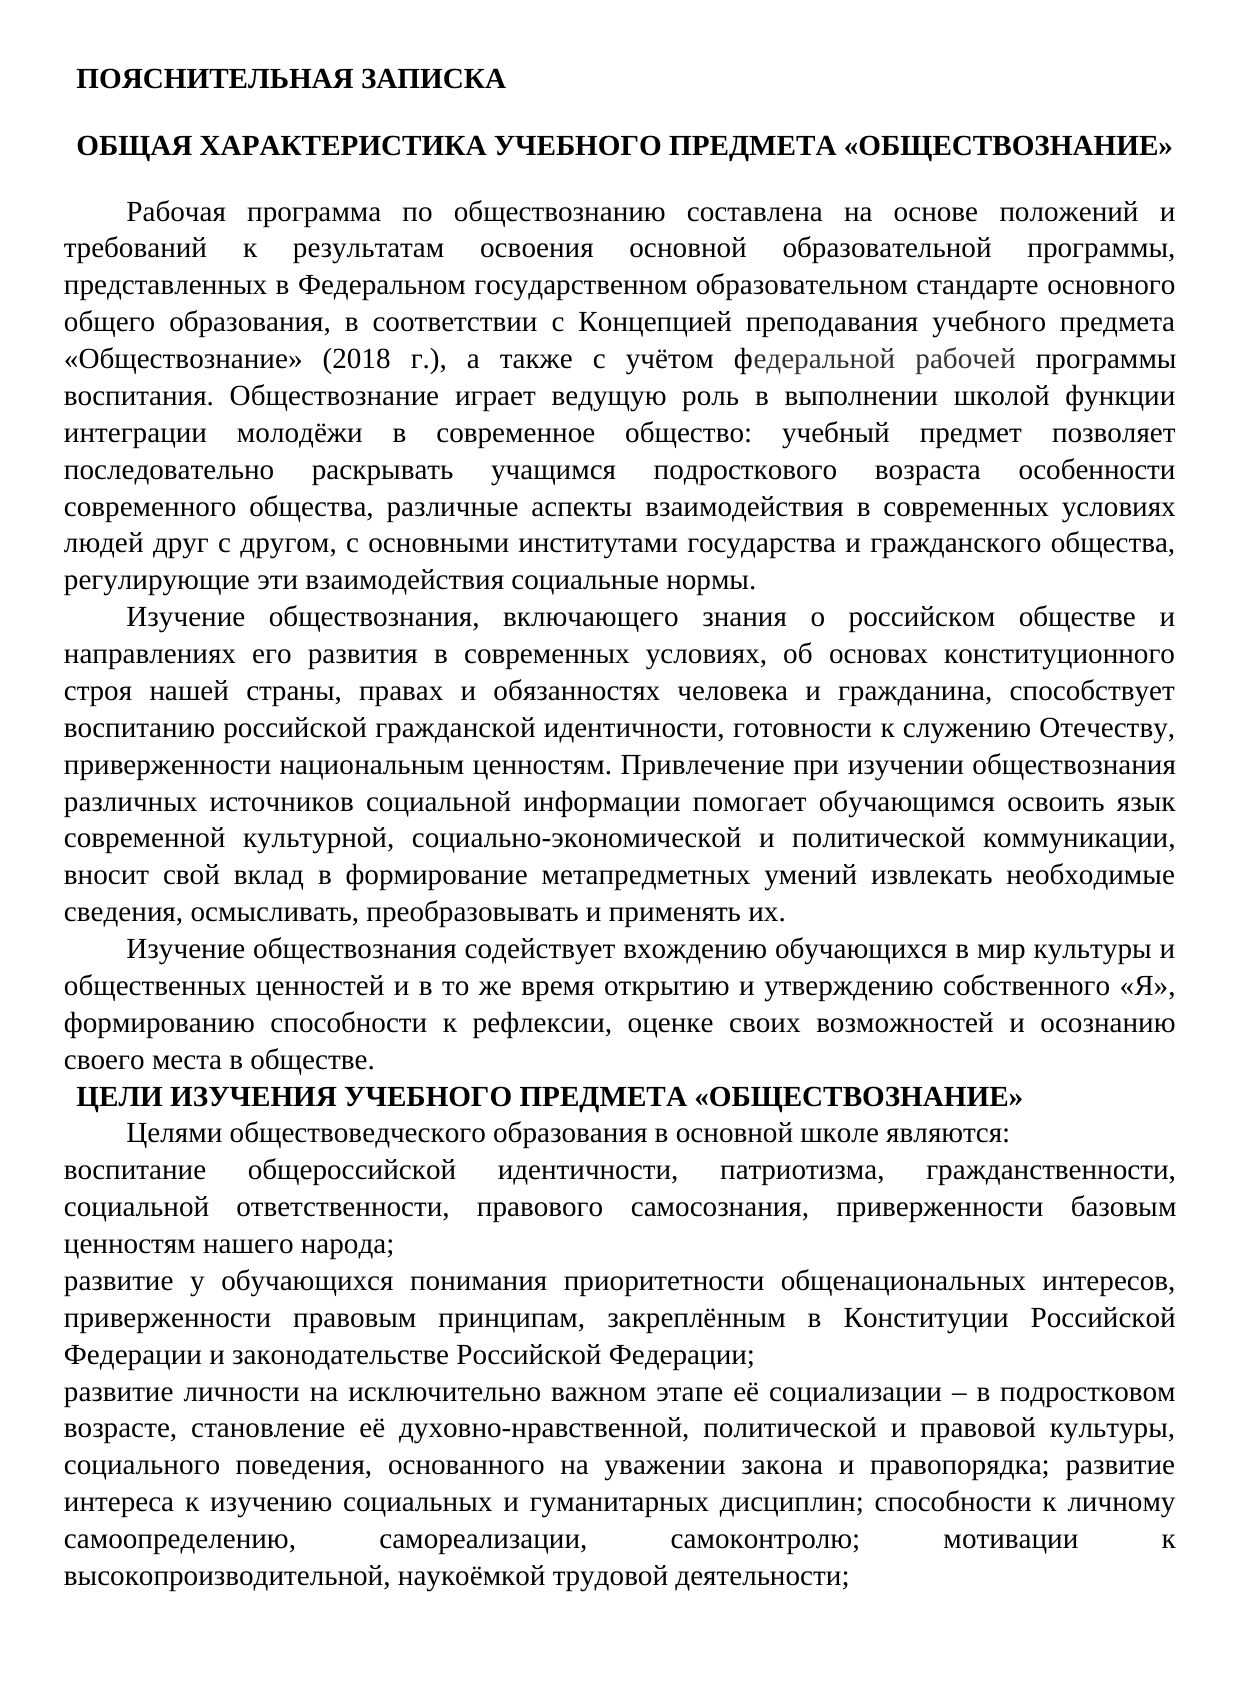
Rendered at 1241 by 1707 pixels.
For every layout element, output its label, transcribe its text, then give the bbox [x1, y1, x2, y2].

text развитие личности на исключительно важном этапе её социализации – в подростковом возрасте, становление её духовно-нравственной, политической и правовой культуры, социального поведения, основанного на уважении закона и правопорядка; развитие интереса к изучению социальных и гуманитарных дисциплин; способности к личному самоопределению, самореализации, самоконтролю; мотивации к высокопроизводительной, наукоёмкой трудовой деятельности; [64, 1374, 1176, 1592]
text ПОЯСНИТЕЛЬНАЯ ЗАПИСКА [76, 61, 1176, 95]
text Изучение обществознания содействует вхождению обучающихся в мир культуры и общественных ценностей и в то же время открытию и утверждению собственного «Я», формированию способности к рефлексии, оценке своих возможностей и осознанию своего места в обществе. [64, 931, 1176, 1075]
text Изучение обществознания, включающего знания о российском обществе и направлениях его развития в современных условиях, об основах конституционного строя нашей страны, правах и обязанностях человека и гражданина, способствует воспитанию российской гражданской идентичности, готовности к служению Отечеству, приверженности нацио­нальным ценностям. Привлечение при изучении обществознания различных источников социальной информации помогает обучающимся освоить язык современной культурной, социально-экономической и политической коммуникации, вносит свой вклад в формирование метапредметных умений извлекать необходимые сведения, осмысливать, преобразовывать и применять их. [64, 599, 1176, 928]
text Целями обществоведческого образования в основной школе являются: [64, 1116, 1176, 1149]
text ОБЩАЯ ХАРАКТЕРИСТИКА УЧЕБНОГО ПРЕДМЕТА «ОБЩЕСТВОЗНАНИЕ» [76, 128, 1176, 161]
text Рабочая программа по обществознанию составлена на основе положений и требований к результатам освоения основной образовательной программы, представленных в Федеральном государственном образовательном стандарте основного общего образования, в соответствии с Концепцией преподавания учебного предмета «Обществознание» (2018 г.), а также с учётом федеральной рабочей программы воспитания. Обществознание играет ведущую роль в выполнении школой функции интеграции молодёжи в современное общество: учебный предмет позволяет последовательно раскрывать учащимся подросткового возраста особенности современного общества, различные аспекты взаимодействия в современных условиях людей друг с другом, с основными институтами государства и гражданского общества, регулирующие эти взаимодействия социальные нормы. [64, 194, 1176, 596]
text воспитание общероссийской идентичности, патриотизма, гражданственности, социальной ответственности, правового ­самосознания, приверженности базовым ценностям нашего народа; [64, 1152, 1176, 1260]
text развитие у обучающихся понимания приоритетности общенациональных интересов, приверженности правовым принципам, закреплённым в Конституции Российской Федерации и законодательстве Российской Федерации; [64, 1263, 1176, 1370]
text ЦЕЛИ ИЗУЧЕНИЯ УЧЕБНОГО ПРЕДМЕТА «ОБЩЕСТВОЗНАНИЕ» [76, 1079, 1176, 1112]
